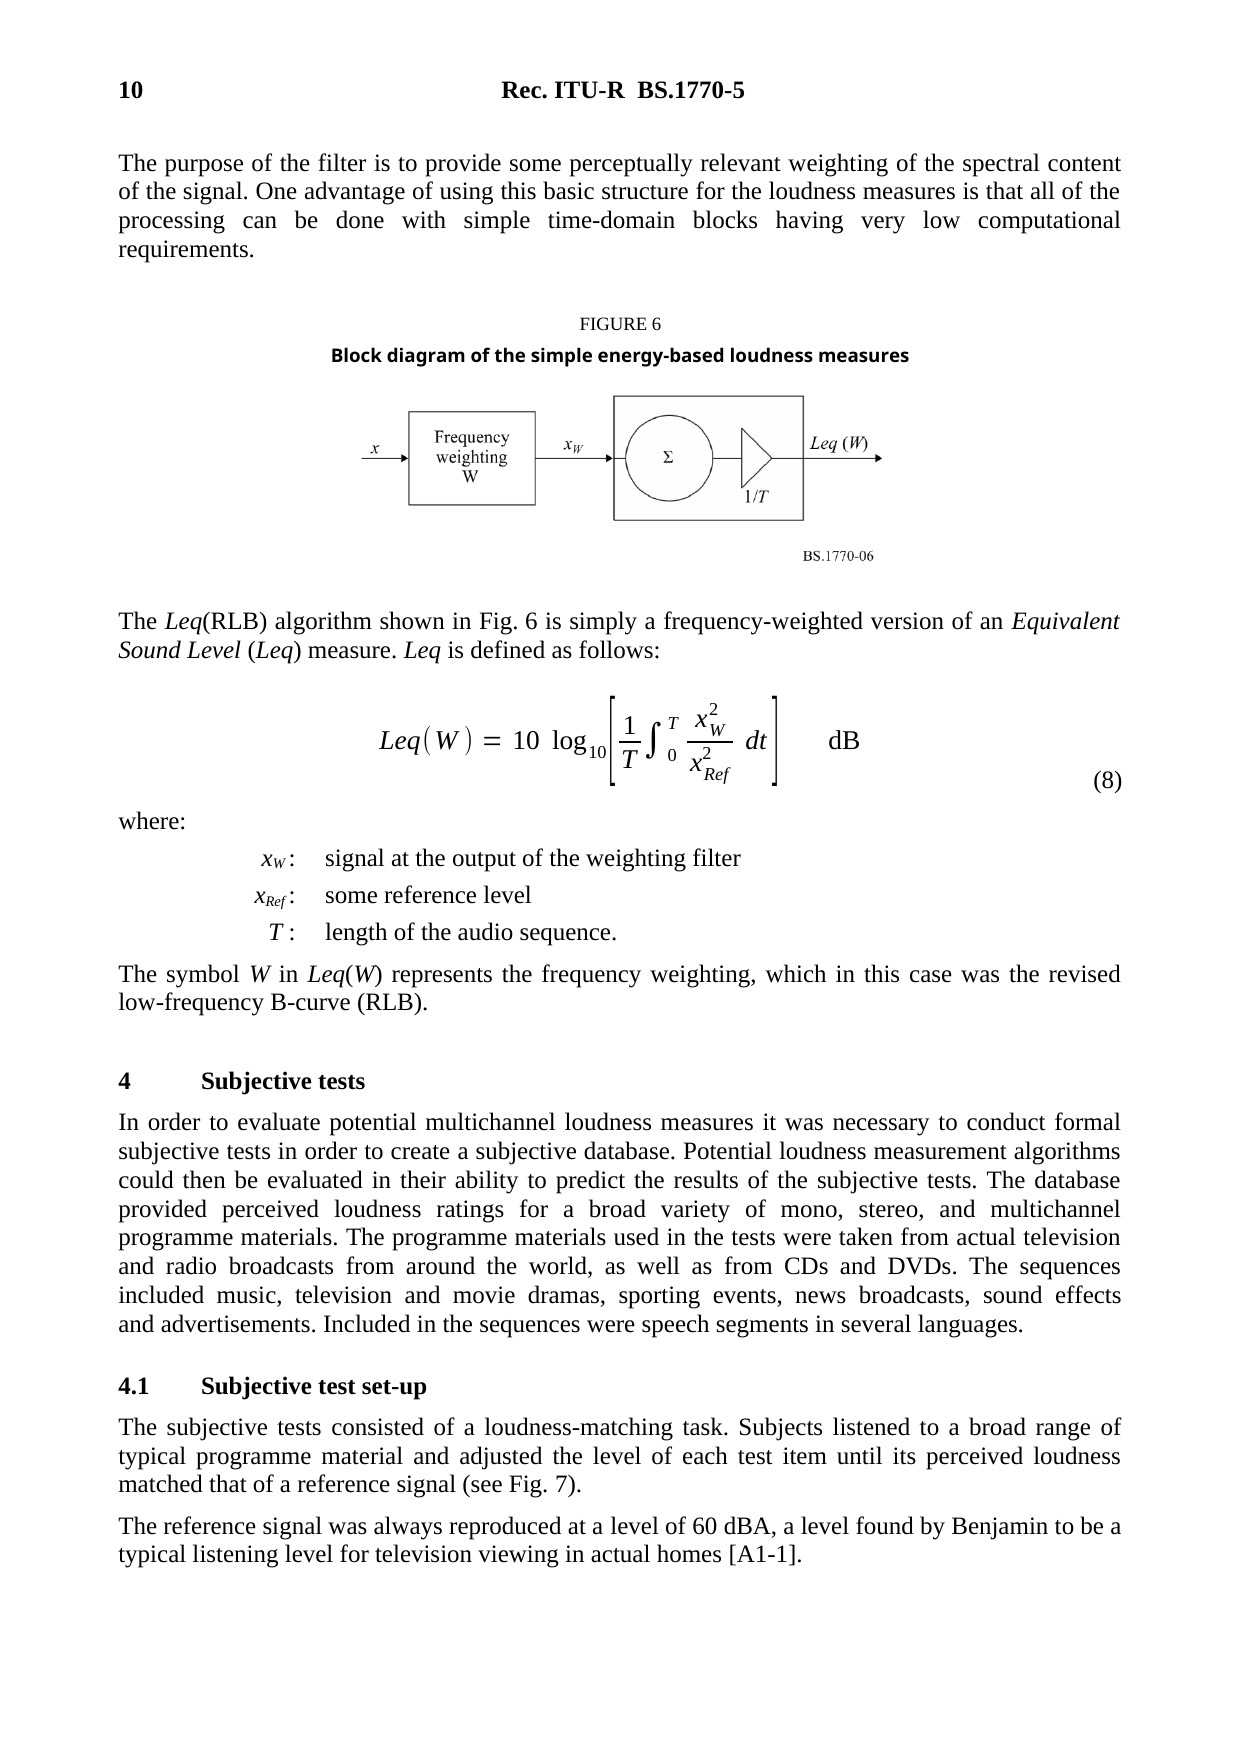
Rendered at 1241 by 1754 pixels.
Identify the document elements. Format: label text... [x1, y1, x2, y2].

text (8) [118, 695, 1122, 794]
text where: [118, 806, 1122, 835]
picture [352, 380, 889, 573]
text T : length of the audio sequence. [118, 917, 1122, 946]
subtitle 4 Subjective tests [118, 1066, 1122, 1095]
text The reference signal was always reproduced at a level of 60 dBA, a level found by Benjamin to be a typical listening level for television viewing in actual homes [A1-1]. [118, 1511, 1122, 1568]
text The symbol W in Leq(W) represents the frequency weighting, which in this case was the revised low-frequency B-curve (RLB). [118, 959, 1122, 1016]
text The purpose of the filter is to provide some perceptually relevant weighting of the spectral content of the signal. One advantage of using this basic structure for the loudness measures is that all of the processing can be done with simple time-domain blocks having very low computational requirements. [118, 148, 1122, 263]
title The Leq(RLB) algorithm shown in Fig. 6 is simply a frequency-weighted version of an Equivalent Sound Level (Leq) measure. Leq is defined as follows: [118, 606, 1122, 663]
text xW : signal at the output of the weighting filter [118, 843, 1122, 872]
text Figure 6 [118, 313, 1122, 334]
text xRef : some reference level [118, 880, 1122, 909]
subtitle 4.1 Subjective test set-up [118, 1371, 1122, 1399]
text In order to evaluate potential multichannel loudness measures it was necessary to conduct formal subjective tests in order to create a subjective database. Potential loudness measurement algorithms could then be evaluated in their ability to predict the results of the subjective tests. The database provided perceived loudness ratings for a broad variety of mono, stereo, and multichannel programme materials. The programme materials used in the tests were taken from actual television and radio broadcasts from around the world, as well as from CDs and DVDs. The sequences included music, television and movie dramas, sporting events, news broadcasts, sound effects and advertisements. Included in the sequences were speech segments in several languages. [118, 1107, 1122, 1337]
title Block diagram of the simple energy-based loudness measures [118, 343, 1122, 368]
text The subjective tests consisted of a loudness-matching task. Subjects listened to a broad range of typical programme material and adjusted the level of each test item until its perceived loudness matched that of a reference signal (see Fig. 7). [118, 1412, 1122, 1498]
